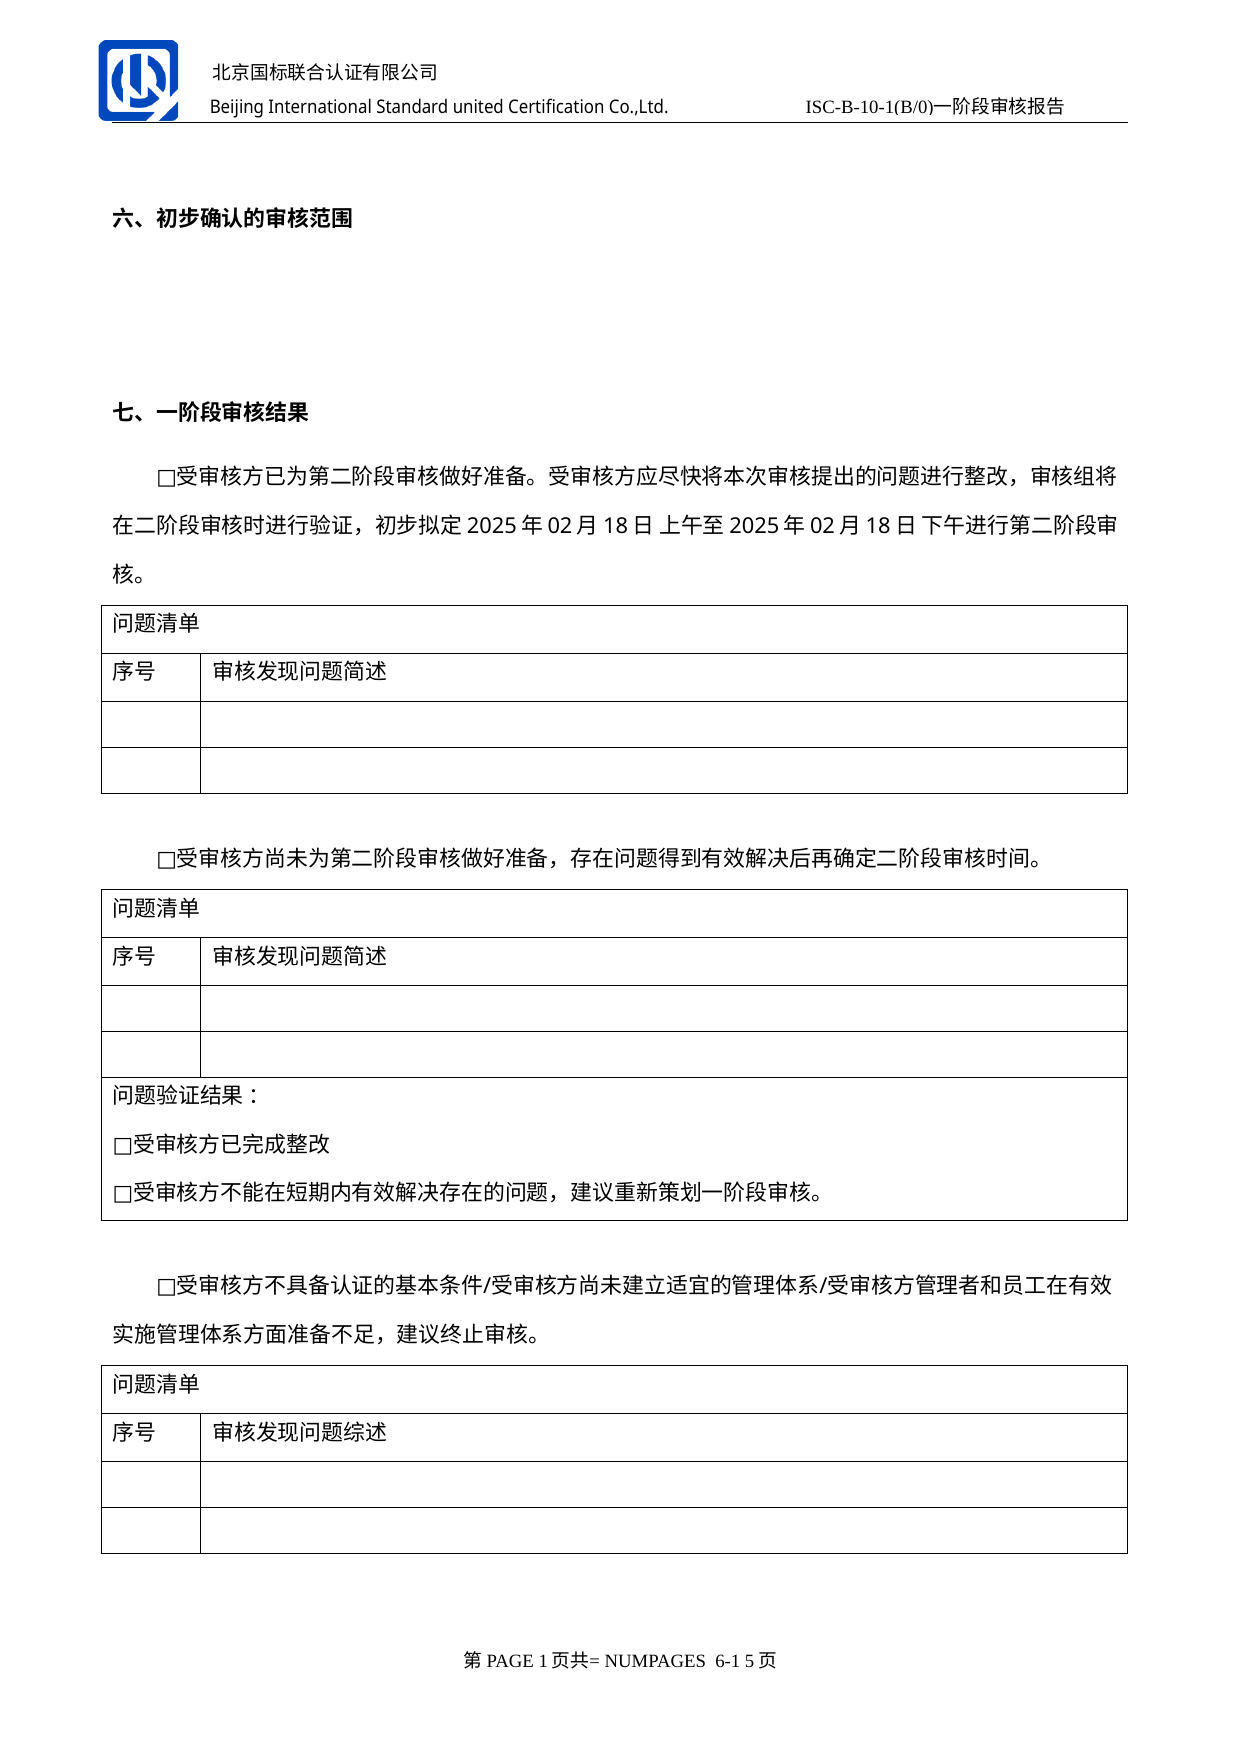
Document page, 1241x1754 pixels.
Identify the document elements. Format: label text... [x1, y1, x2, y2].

table_cell 审核发现问题简述 [201, 938, 1127, 985]
table_cell [201, 748, 1127, 793]
table_header 问题清单 [102, 890, 1127, 937]
table_cell [102, 748, 200, 793]
table_cell [102, 1462, 200, 1507]
table_cell [201, 986, 1127, 1031]
table_cell [201, 1508, 1127, 1553]
table_cell 序号 [102, 1414, 200, 1461]
table_header 问题清单 [102, 1366, 1127, 1413]
text 六、初步确认的审核范围 [112, 201, 1128, 233]
table_cell 审核发现问题综述 [201, 1414, 1127, 1461]
table_cell [201, 702, 1127, 747]
table_cell [102, 1032, 200, 1077]
text □受审核方已为第二阶段审核做好准备。受审核方应尽快将本次审核提出的问题进行整改，审核组将在二阶段审核时进行验证，初步拟定2025年02月18日 上午至2025年02月18日 下午进行第二阶段审核。 [112, 459, 1128, 589]
table_header 问题清单 [102, 606, 1127, 653]
table_cell [102, 1508, 200, 1553]
table_cell [102, 702, 200, 747]
table_cell 审核发现问题简述 [201, 654, 1127, 701]
table_cell [201, 1462, 1127, 1507]
text □受审核方不具备认证的基本条件/受审核方尚未建立适宜的管理体系/受审核方管理者和员工在有效实施管理体系方面准备不足，建议终止审核。 [112, 1268, 1128, 1349]
table_cell [102, 986, 200, 1031]
picture [98, 40, 179, 121]
table_cell [201, 1032, 1127, 1077]
table_cell 序号 [102, 654, 200, 701]
text □受审核方尚未为第二阶段审核做好准备，存在问题得到有效解决后再确定二阶段审核时间。 [112, 841, 1128, 873]
text 七、一阶段审核结果 [112, 394, 1128, 427]
table_cell 问题验证结果 ： □受审核方已完成整改 □受审核方不能在短期内有效解决存在的问题，建议重新策划一阶段审核。 [102, 1078, 1127, 1220]
table_cell 序号 [102, 938, 200, 985]
